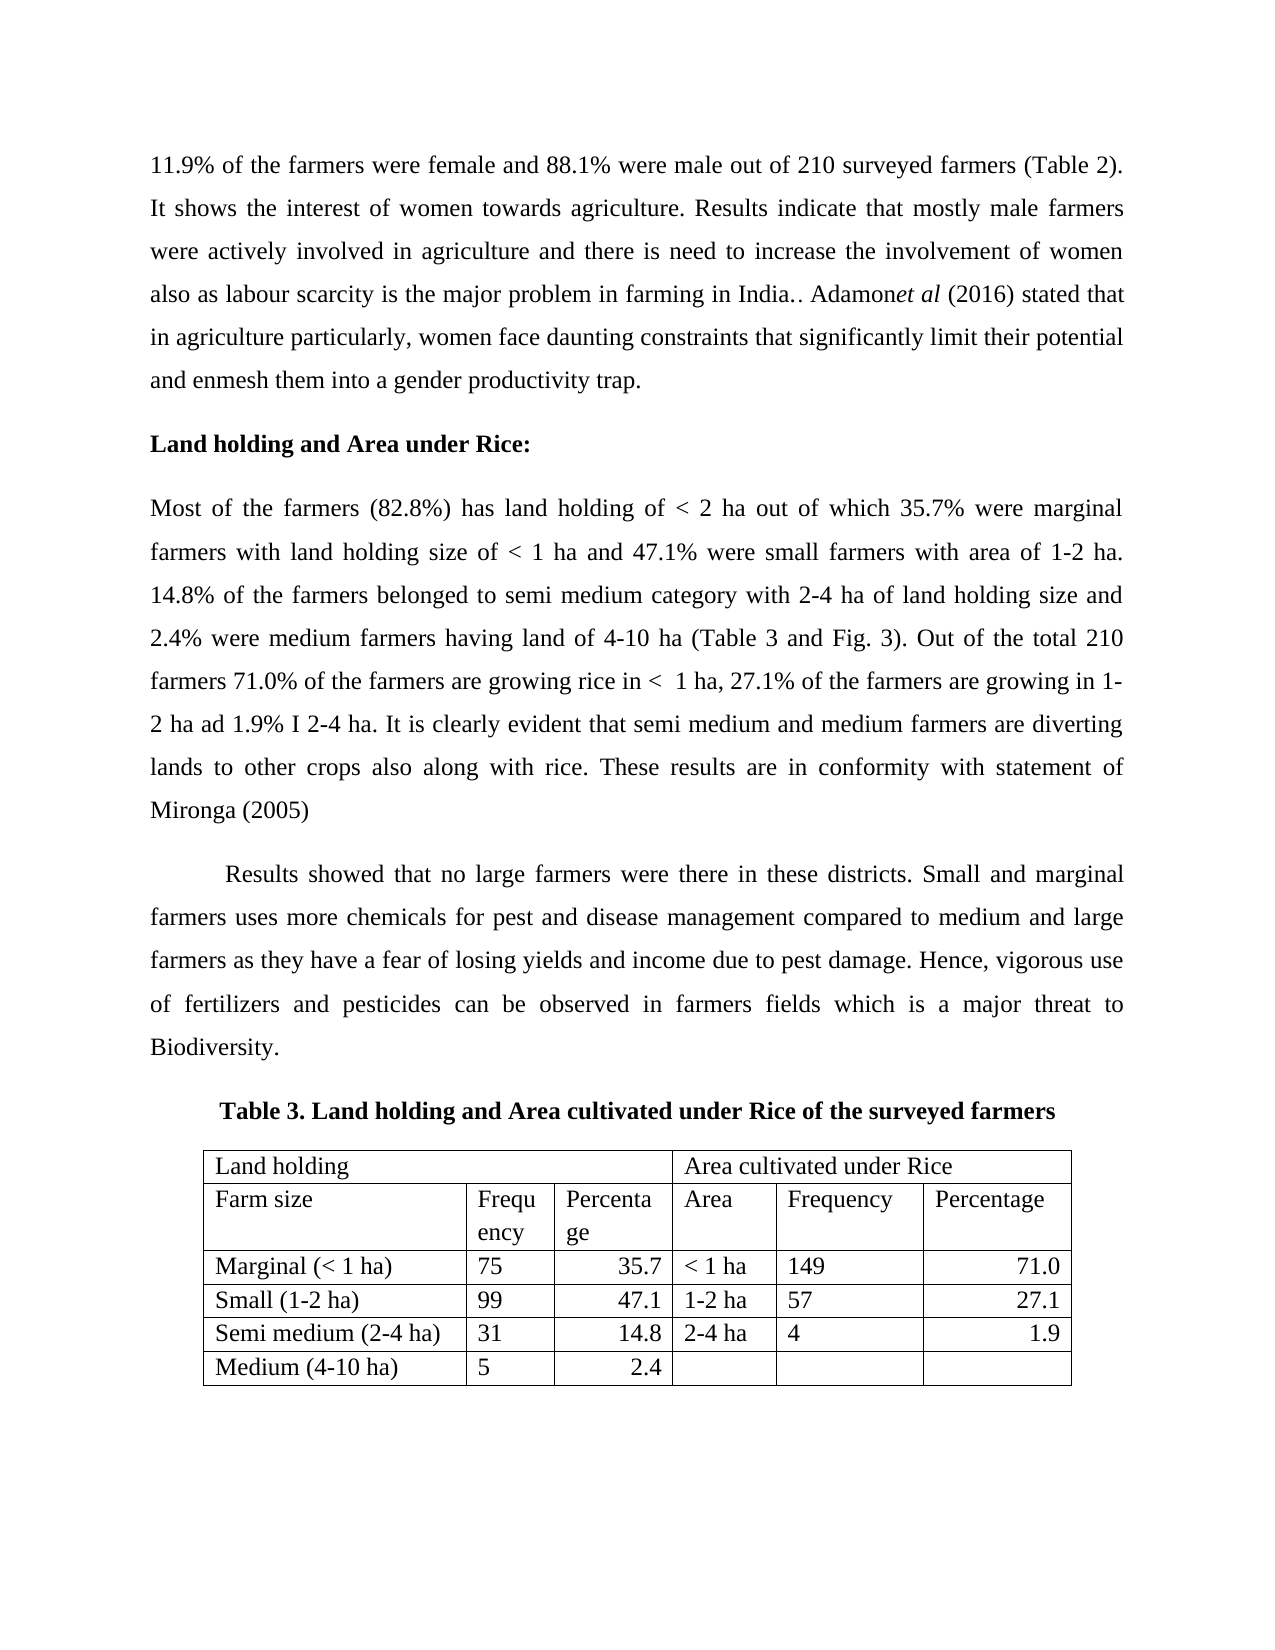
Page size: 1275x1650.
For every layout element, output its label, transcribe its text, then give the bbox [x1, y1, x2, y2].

table_cell 71.0 [924, 1251, 1071, 1284]
table_cell 2.4 [555, 1352, 672, 1385]
table_cell < 1 ha [673, 1251, 776, 1284]
text Most of the farmers (82.8%) has land holding of < 2 ha out of which 35.7% were marginal farmers with land holding size of < 1 ha and 47.1% were small farmers with area of 1-2 ha. 14.8% of the farmers belonged to semi medium category with 2-4 ha of land holding size and 2.4% were medium farmers having land of 4-10 ha (Table 3 and Fig. 3). Out of the total 210 farmers 71.0% of the farmers are growing rice in < 1 ha, 27.1% of the farmers are growing in 1-2 ha ad 1.9% I 2-4 ha. It is clearly evident that semi medium and medium farmers are diverting lands to other crops also along with rice. These results are in conformity with statement of Mironga (2005) [150, 493, 1125, 824]
table_cell [777, 1352, 923, 1385]
table_cell Medium (4-10 ha) [204, 1352, 466, 1385]
table_cell 75 [467, 1251, 554, 1284]
table_cell Small (1-2 ha) [204, 1285, 466, 1317]
table_cell [924, 1352, 1071, 1385]
table_cell 2-4 ha [673, 1318, 776, 1351]
table_cell 47.1 [555, 1285, 672, 1317]
table_cell 99 [467, 1285, 554, 1317]
text 11.9% of the farmers were female and 88.1% were male out of 210 surveyed farmers (Table 2). It shows the interest of women towards agriculture. Results indicate that mostly male farmers were actively involved in agriculture and there is need to increase the involvement of women also as labour scarcity is the major problem in farming in India.. Adamonet al (2016) stated that in agriculture particularly, women face daunting constraints that significantly limit their potential and enmesh them into a gender productivity trap. [150, 150, 1125, 394]
table_cell Frequency [467, 1184, 554, 1250]
table_cell 149 [777, 1251, 923, 1284]
table_cell 4 [777, 1318, 923, 1351]
table_cell 27.1 [924, 1285, 1071, 1317]
table_cell Area [673, 1184, 776, 1250]
table_cell 14.8 [555, 1318, 672, 1351]
table_cell 35.7 [555, 1251, 672, 1284]
table_cell 31 [467, 1318, 554, 1351]
table_cell 5 [467, 1352, 554, 1385]
table_cell Percentage [555, 1184, 672, 1250]
table_cell [673, 1352, 776, 1385]
table_cell 1-2 ha [673, 1285, 776, 1317]
table_cell 57 [777, 1285, 923, 1317]
table_cell 1.9 [924, 1318, 1071, 1351]
text Results showed that no large farmers were there in these districts. Small and marginal farmers uses more chemicals for pest and disease management compared to medium and large farmers as they have a fear of losing yields and income due to pest damage. Hence, vigorous use of fertilizers and pesticides can be observed in farmers fields which is a major threat to Biodiversity. [150, 859, 1125, 1061]
text Land holding and Area under Rice: [150, 429, 1125, 458]
table_cell Farm size [204, 1184, 466, 1250]
table_header Land holding [204, 1151, 672, 1183]
table_cell Frequency [777, 1184, 923, 1250]
table_cell Percentage [924, 1184, 1071, 1250]
table_cell Semi medium (2-4 ha) [204, 1318, 466, 1351]
text Table 3. Land holding and Area cultivated under Rice of the surveyed farmers [150, 1096, 1125, 1124]
table_cell Marginal (< 1 ha) [204, 1251, 466, 1284]
table_header Area cultivated under Rice [673, 1151, 1071, 1183]
